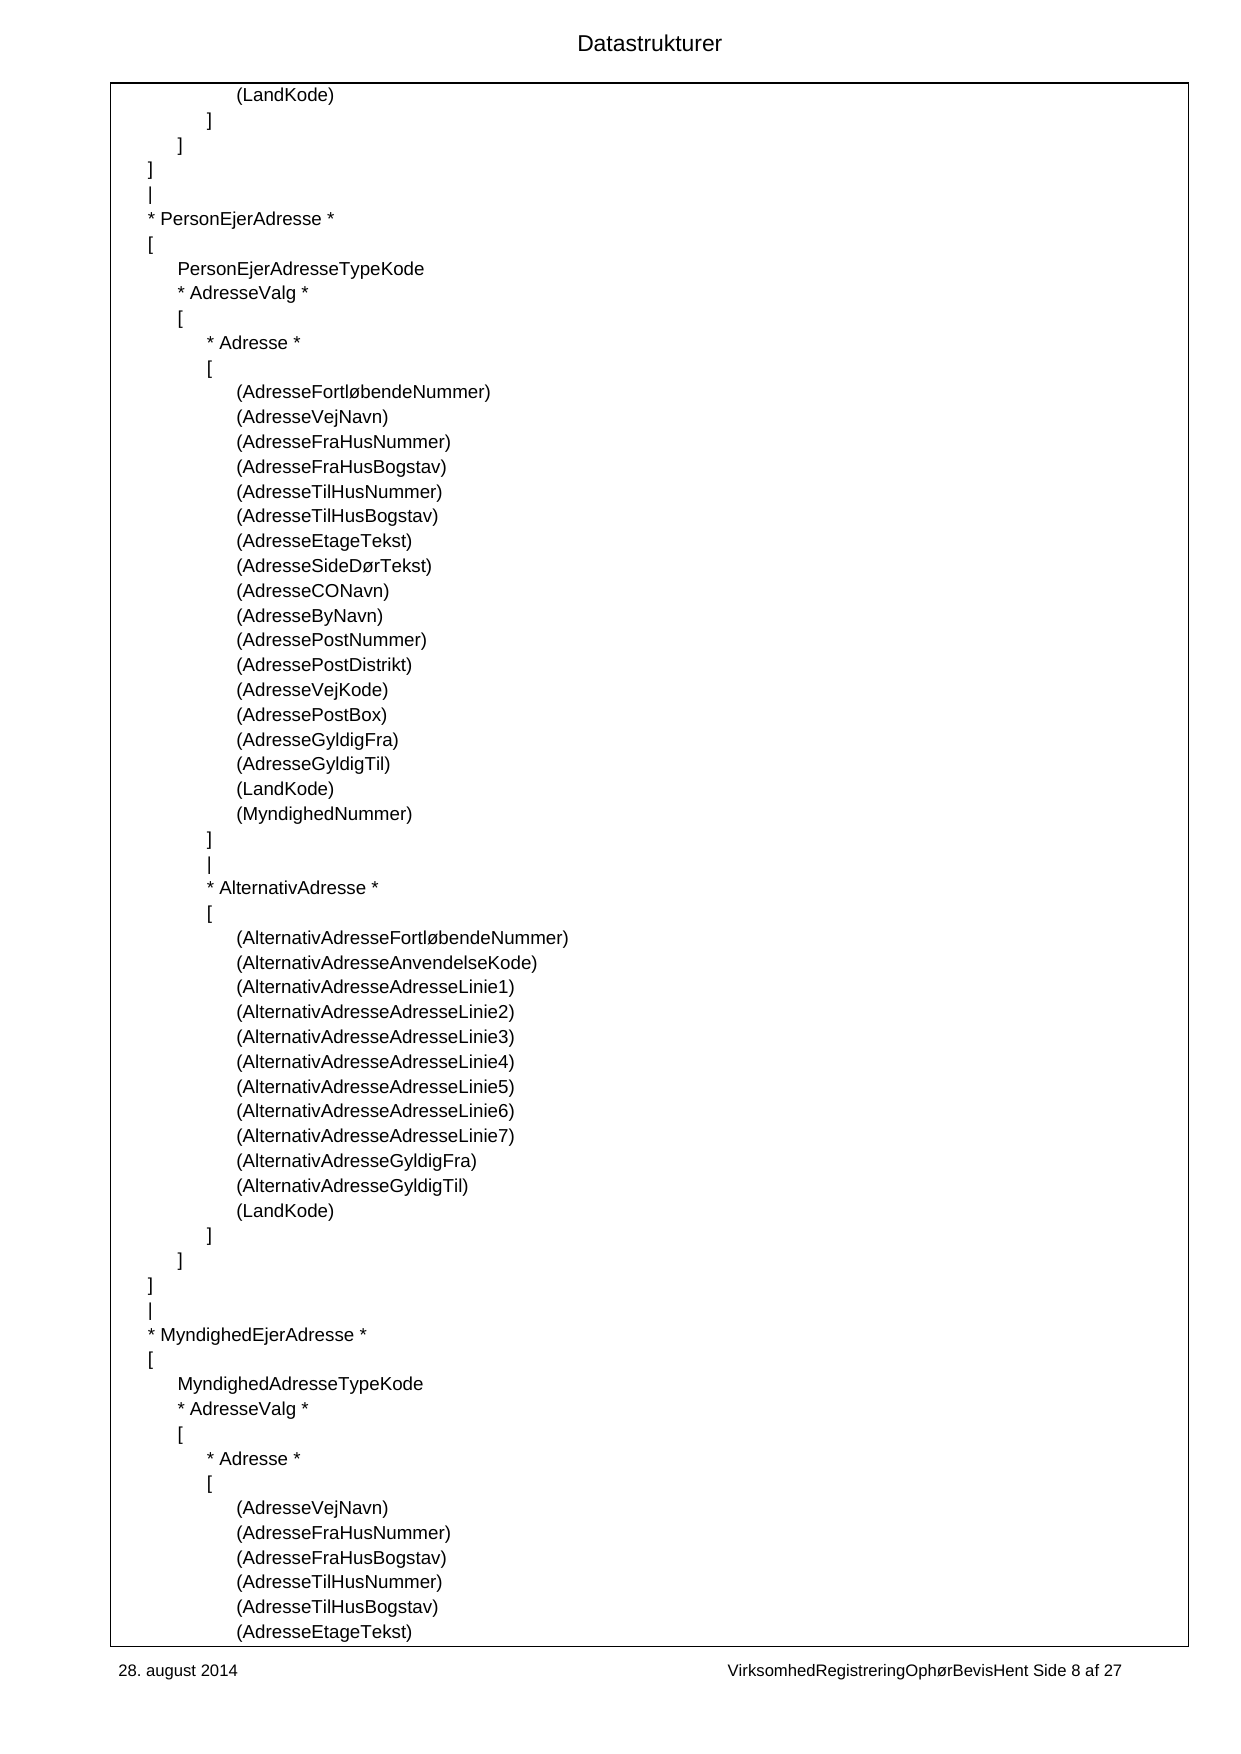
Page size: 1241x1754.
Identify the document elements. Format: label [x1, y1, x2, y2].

table_cell [111, 84, 1188, 1646]
